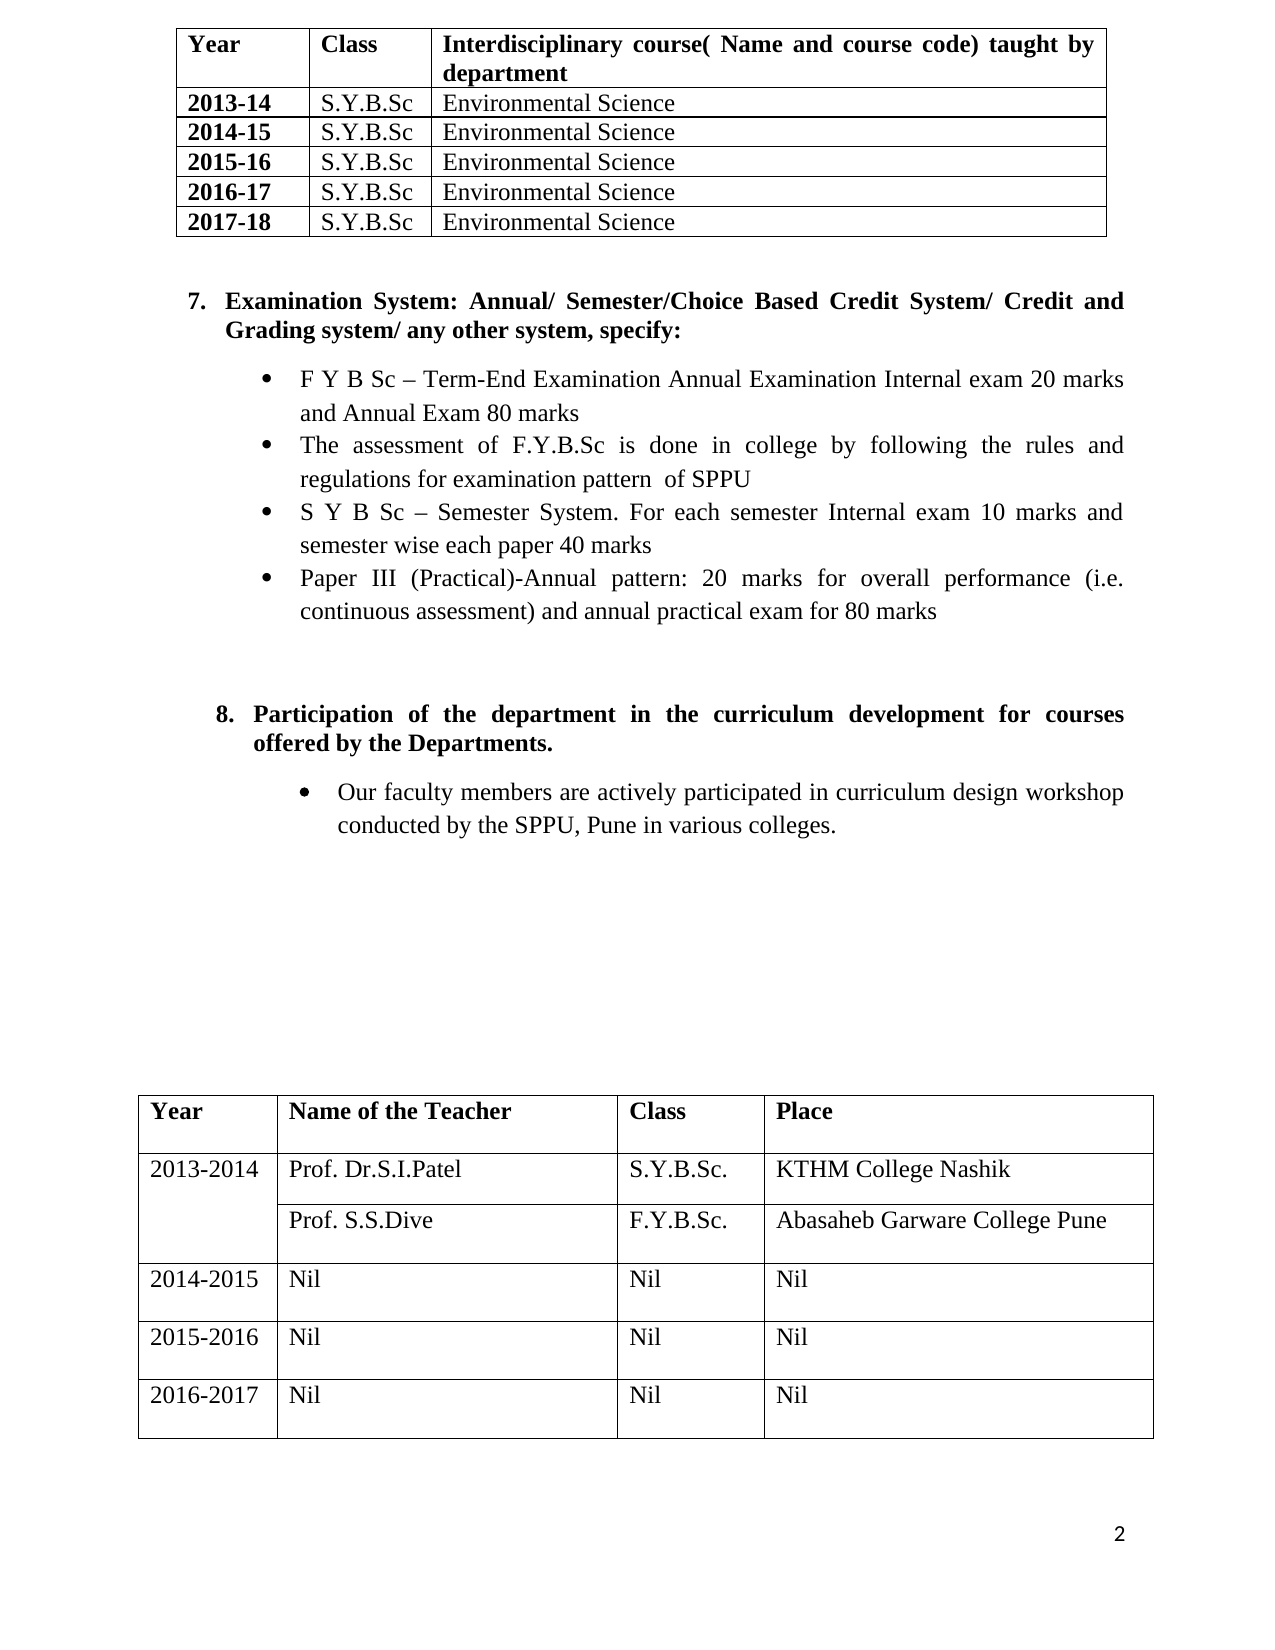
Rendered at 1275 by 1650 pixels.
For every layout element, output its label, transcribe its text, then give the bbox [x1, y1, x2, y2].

table_cell Nil [278, 1264, 617, 1321]
table_header Place [765, 1096, 1153, 1153]
table_cell 2015-2016 [139, 1322, 277, 1379]
table_cell 2017-18 [177, 207, 309, 236]
table_header Interdisciplinary course( Name and course code) taught by department [432, 29, 1106, 87]
table_cell 2016-2017 [139, 1380, 277, 1438]
table_cell Nil [765, 1322, 1153, 1379]
list Paper III (Practical)-Annual pattern: 20 marks for overall performance (i.e. continuous assessment) and annual practical exam for 80 marks [262, 563, 1125, 624]
table_cell 2013-14 [177, 88, 309, 116]
table_cell KTHM College Nashik [765, 1154, 1153, 1204]
table_cell 2015-16 [177, 147, 309, 176]
table_cell Environmental Science [432, 118, 1106, 146]
table_cell Nil [765, 1380, 1153, 1438]
table_cell 2013-2014 [139, 1154, 277, 1263]
table_cell Environmental Science [432, 147, 1106, 176]
table_cell Environmental Science [432, 177, 1106, 206]
table_cell Abasaheb Garware College Pune [765, 1205, 1153, 1263]
table_cell 2014-15 [177, 118, 309, 146]
table_cell Environmental Science [432, 207, 1106, 236]
table_cell F.Y.B.Sc. [618, 1205, 764, 1263]
table_cell Prof. Dr.S.I.Patel [278, 1154, 617, 1204]
list Participation of the department in the curriculum development for courses offered by the Departments. [216, 699, 1125, 757]
list S Y B Sc – Semester System. For each semester Internal exam 10 marks and semester wise each paper 40 marks [262, 497, 1125, 558]
table_header Year [177, 29, 309, 87]
list F Y B Sc – Term-End Examination Annual Examination Internal exam 20 marks and Annual Exam 80 marks [262, 364, 1125, 426]
table_cell Environmental Science [432, 88, 1106, 116]
table_cell Nil [278, 1380, 617, 1438]
table_header Year [139, 1096, 277, 1153]
table_cell Nil [765, 1264, 1153, 1321]
table_header Name of the Teacher [278, 1096, 617, 1153]
table_cell S.Y.B.Sc [310, 207, 431, 236]
table_cell Prof. S.S.Dive [278, 1205, 617, 1263]
table_cell 2016-17 [177, 177, 309, 206]
table_header Class [618, 1096, 764, 1153]
list Examination System: Annual/ Semester/Choice Based Credit System/ Credit and Grading system/ any other system, specify: [187, 286, 1125, 344]
table_cell S.Y.B.Sc [310, 88, 431, 116]
table_cell 2014-2015 [139, 1264, 277, 1321]
table_header Class [310, 29, 431, 87]
list Our faculty members are actively participated in curriculum design workshop conducted by the SPPU, Pune in various colleges. [300, 777, 1125, 839]
table_cell S.Y.B.Sc [310, 118, 431, 146]
table_cell Nil [618, 1264, 764, 1321]
table_cell Nil [618, 1380, 764, 1438]
table_cell Nil [618, 1322, 764, 1379]
table_cell S.Y.B.Sc. [618, 1154, 764, 1204]
table_cell S.Y.B.Sc [310, 147, 431, 176]
table_cell Nil [278, 1322, 617, 1379]
list The assessment of F.Y.B.Sc is done in college by following the rules and regulations for examination pattern of SPPU [262, 431, 1125, 492]
table_cell S.Y.B.Sc [310, 177, 431, 206]
